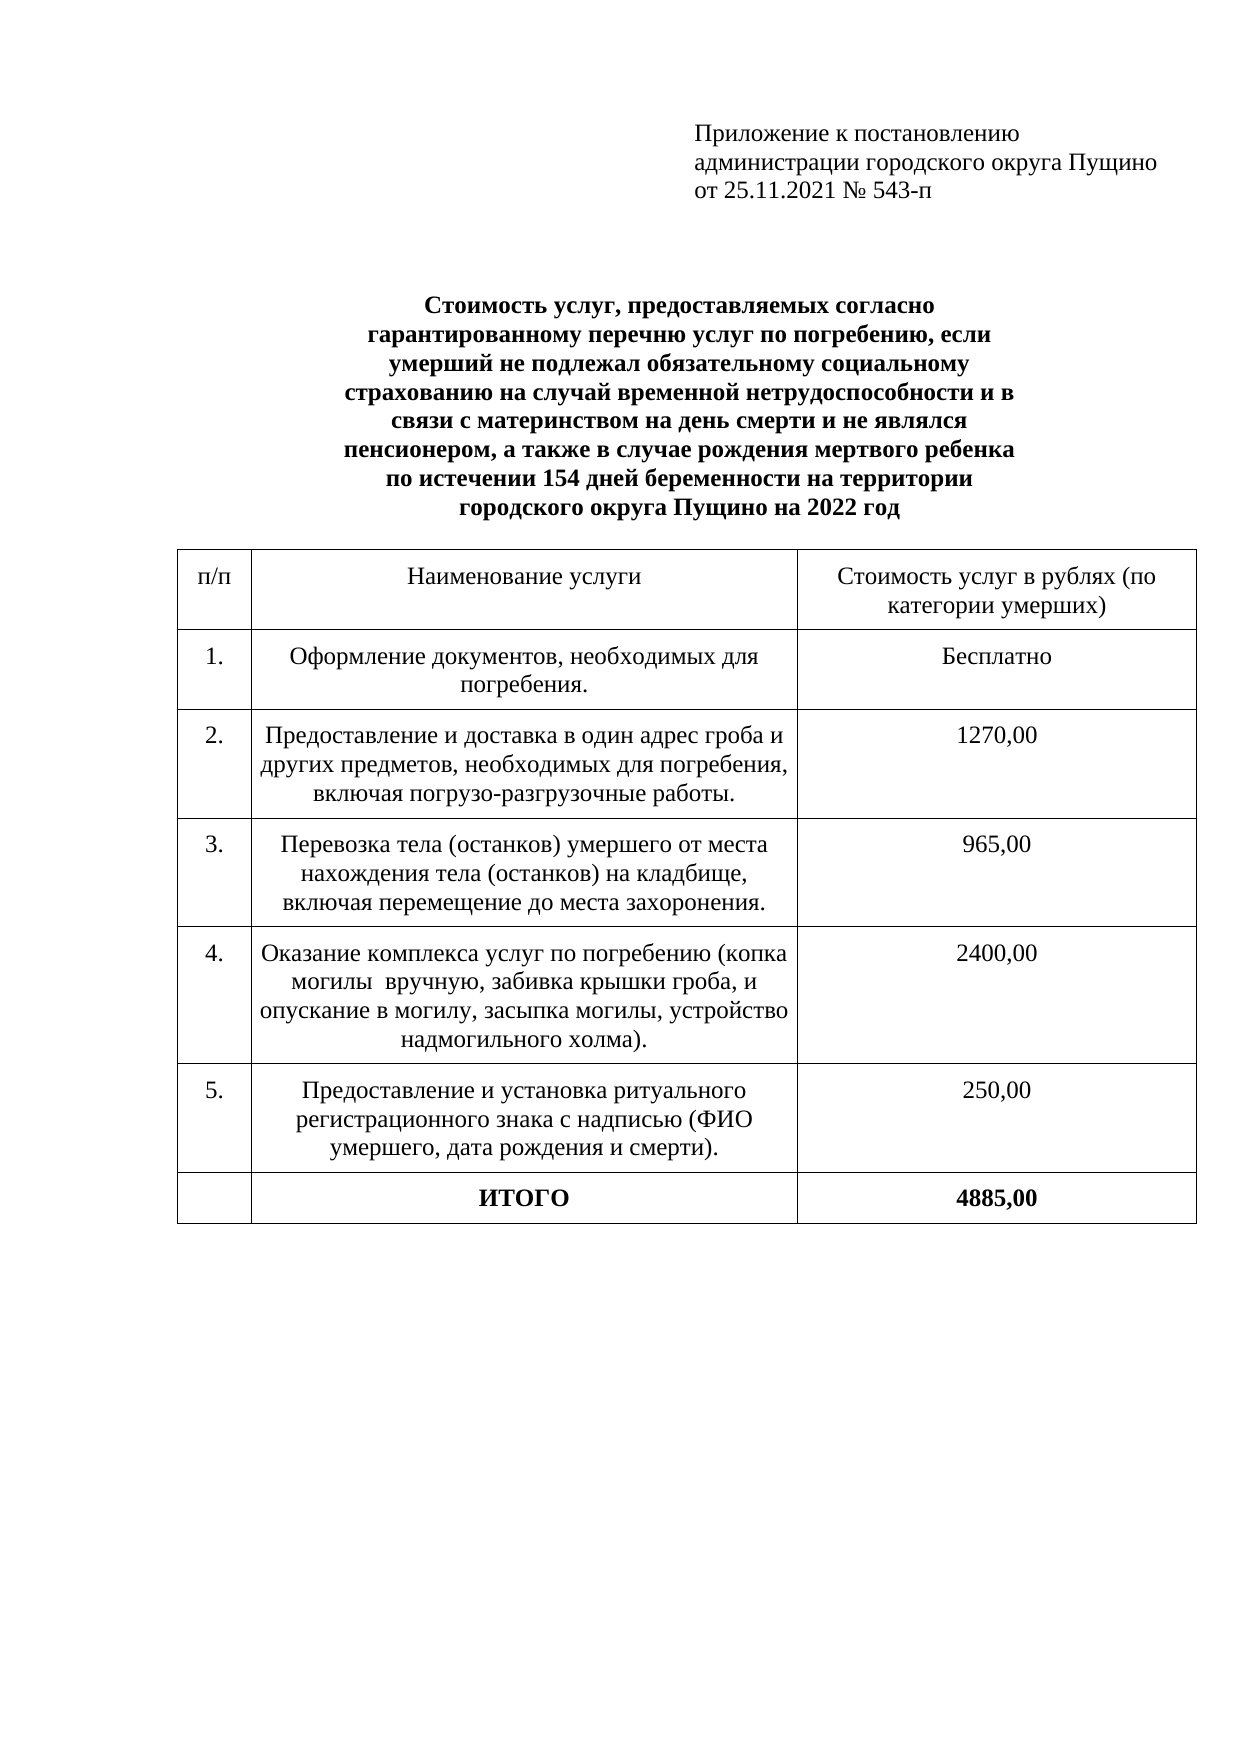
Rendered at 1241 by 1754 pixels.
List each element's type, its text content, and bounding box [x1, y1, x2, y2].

table_cell Предоставление и установка ритуального регистрационного знака с надписью (ФИО умершего, дата рождения и смерти). [252, 1064, 797, 1172]
table_header п/п [178, 550, 251, 629]
list администрации городского округа Пущино [694, 147, 1181, 176]
table_header Наименование услуги [252, 550, 797, 629]
table_header Стоимость услуг в рублях (по категории умерших) [798, 550, 1196, 629]
table_cell 1. [178, 630, 251, 709]
table_cell Оформление документов, необходимых для погребения. [252, 630, 797, 709]
table_cell Предоставление и доставка в один адрес гроба и других предметов, необходимых для погребения, включая погрузо-разгрузочные работы. [252, 710, 797, 817]
table_cell Перевозка тела (останков) умершего от места нахождения тела (останков) на кладбище, включая перемещение до места захоронения. [252, 819, 797, 926]
table_cell 5. [178, 1064, 251, 1172]
table_cell 250,00 [798, 1064, 1196, 1172]
table_cell 4885,00 [798, 1173, 1196, 1223]
list Приложение к постановлению [694, 118, 1181, 147]
table_cell [178, 1173, 251, 1223]
table_cell 2400,00 [798, 927, 1196, 1063]
text от 25.11.2021 № 543-п [694, 176, 1181, 204]
table_cell ИТОГО [252, 1173, 797, 1223]
table_cell 4. [178, 927, 251, 1063]
table_cell Оказание комплекса услуг по погребению (копка могилы вручную, забивка крышки гроба, и опускание в могилу, засыпка могилы, устройство надмогильного холма). [252, 927, 797, 1063]
table_cell 2. [178, 710, 251, 817]
text Стоимость услуг, предоставляемых согласно гарантированному перечню услуг по погребению, если умерший не подлежал обязательному социальному страхованию на случай временной нетрудоспособности и в связи с материнством на день смерти и не являлся пенсионером, а также в случае рождения мертвого ребенка по истечении 154 дней беременности на территории городского округа Пущино на 2022 год [340, 291, 1019, 521]
table_cell Бесплатно [798, 630, 1196, 709]
table_cell 1270,00 [798, 710, 1196, 817]
table_cell 965,00 [798, 819, 1196, 926]
table_cell 3. [178, 819, 251, 926]
